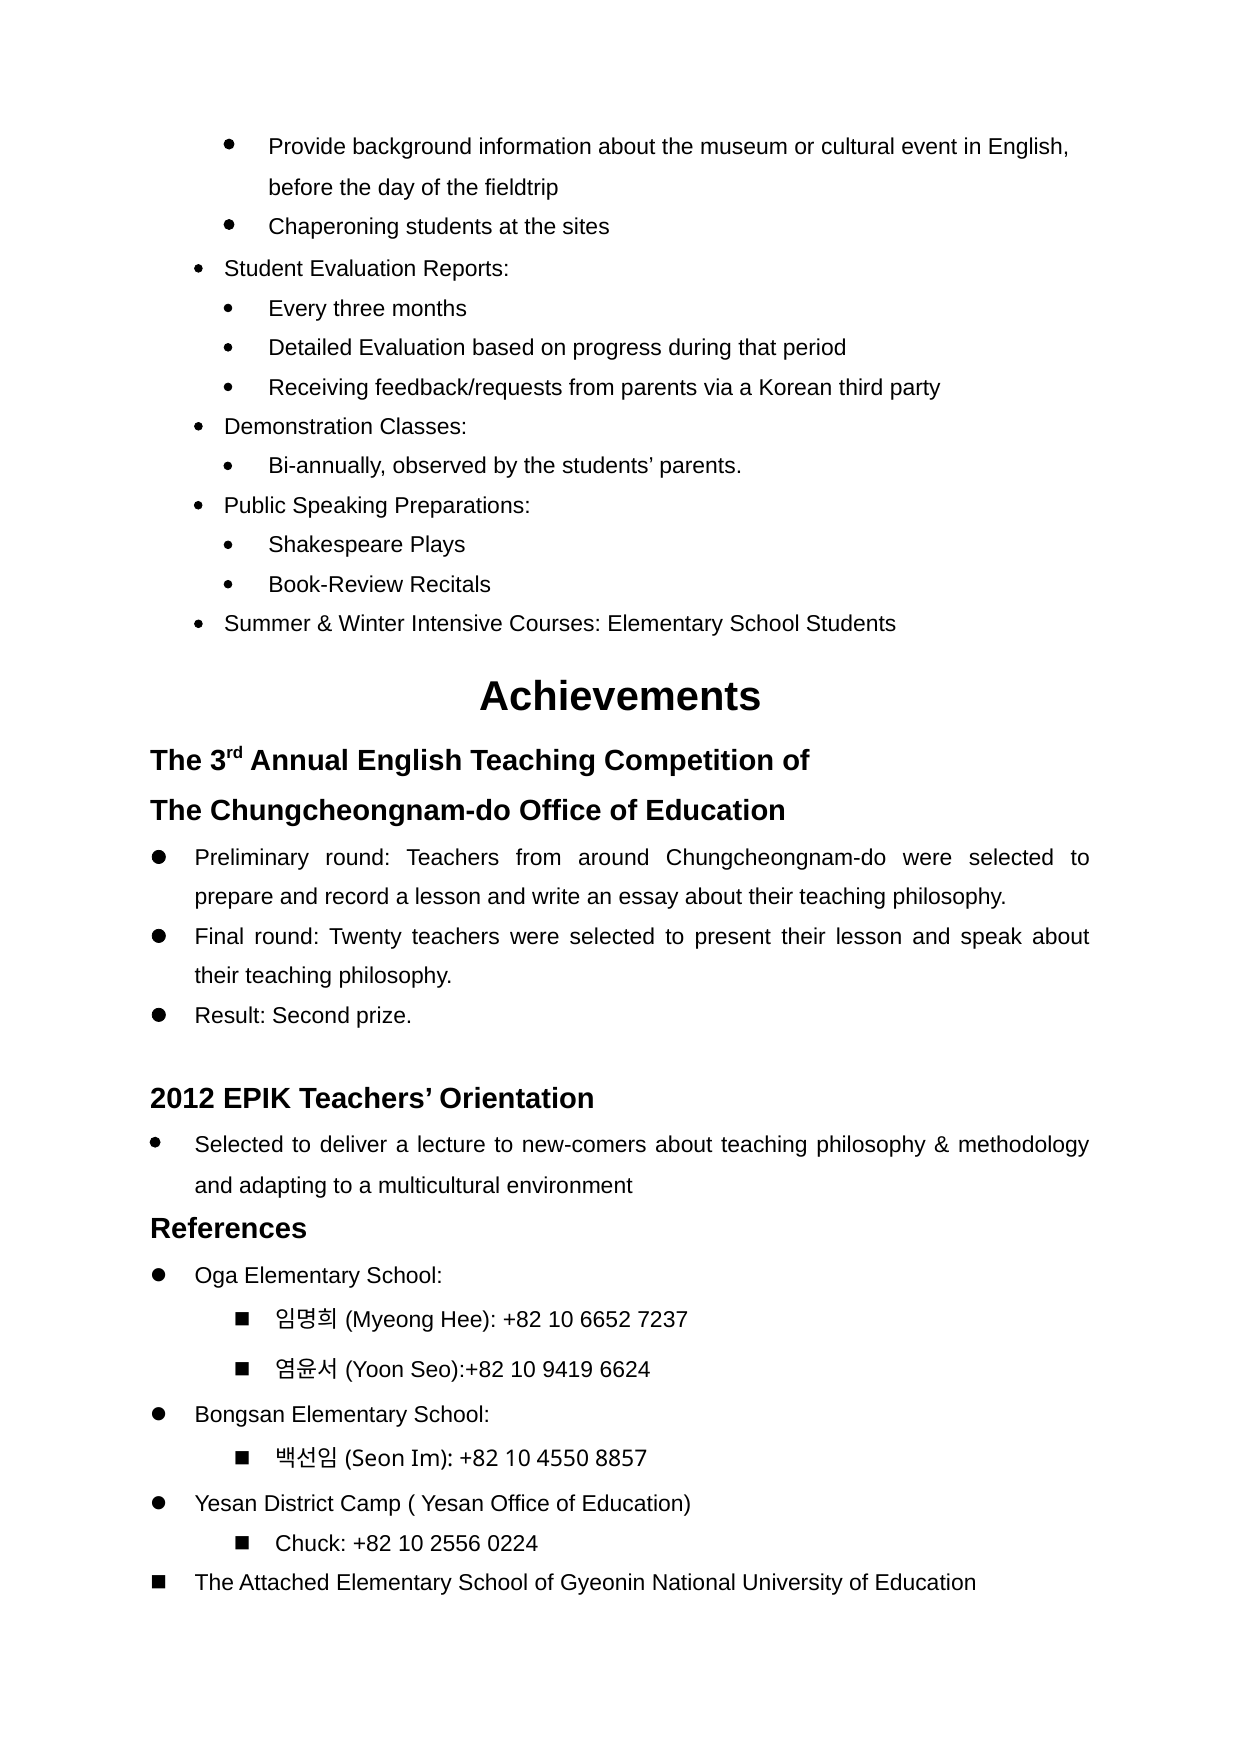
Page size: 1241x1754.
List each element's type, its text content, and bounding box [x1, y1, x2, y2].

list Demonstration Classes: [194, 413, 1090, 439]
list Chuck: +82 10 2556 0224 [233, 1530, 1090, 1556]
list Final round: Twenty teachers were selected to present their lesson and speak about their teaching philosophy. [150, 923, 1090, 988]
list Oga Elementary School: [150, 1262, 1090, 1288]
list Summer & Winter Intensive Courses: Elementary School Students [194, 610, 1090, 637]
list Detailed Evaluation based on progress during that period [224, 334, 1090, 360]
list Bi-annually, observed by the students’ parents. [224, 452, 1090, 479]
list 임명희 (Myeong Hee): +82 10 6652 7237 [233, 1301, 1090, 1334]
text The 3rd Annual English Teaching Competition of [150, 743, 1090, 777]
list Selected to deliver a lecture to new-comers about teaching philosophy & methodology and adapting to a multicultural environment [150, 1131, 1090, 1198]
list Public Speaking Preparations: [194, 492, 1090, 518]
list Yesan District Camp ( Yesan Office of Education) [150, 1490, 1090, 1517]
list 염윤서 (Yoon Seo):+82 10 9419 6624 [233, 1351, 1090, 1384]
text References [150, 1211, 1090, 1245]
list Provide background information about the museum or cultural event in English, before the day of the fieldtrip [224, 133, 1090, 200]
list 백선임 (Seon Im): +82 10 4550 8857 [233, 1440, 1090, 1473]
text Achievements [150, 671, 1090, 719]
list Preliminary round: Teachers from around Chungcheongnam-do were selected to prepare and record a lesson and write an essay about their teaching philosophy. [150, 844, 1090, 909]
list Result: Second prize. [150, 1002, 1090, 1028]
list The Attached Elementary School of Gyeonin National University of Education [150, 1569, 1090, 1596]
list Receiving feedback/requests from parents via a Korean third party [224, 373, 1090, 400]
text The Chungcheongnam-do Office of Education [150, 793, 1090, 827]
text 2012 EPIK Teachers’ Orientation [150, 1081, 1090, 1114]
list Shakespeare Plays [224, 531, 1090, 558]
list Bongsan Elementary School: [150, 1401, 1090, 1427]
list Chaperoning students at the sites [224, 213, 1090, 241]
list Student Evaluation Reports: [194, 255, 1090, 281]
list Every three months [224, 294, 1090, 321]
list Book-Review Recitals [224, 571, 1090, 597]
